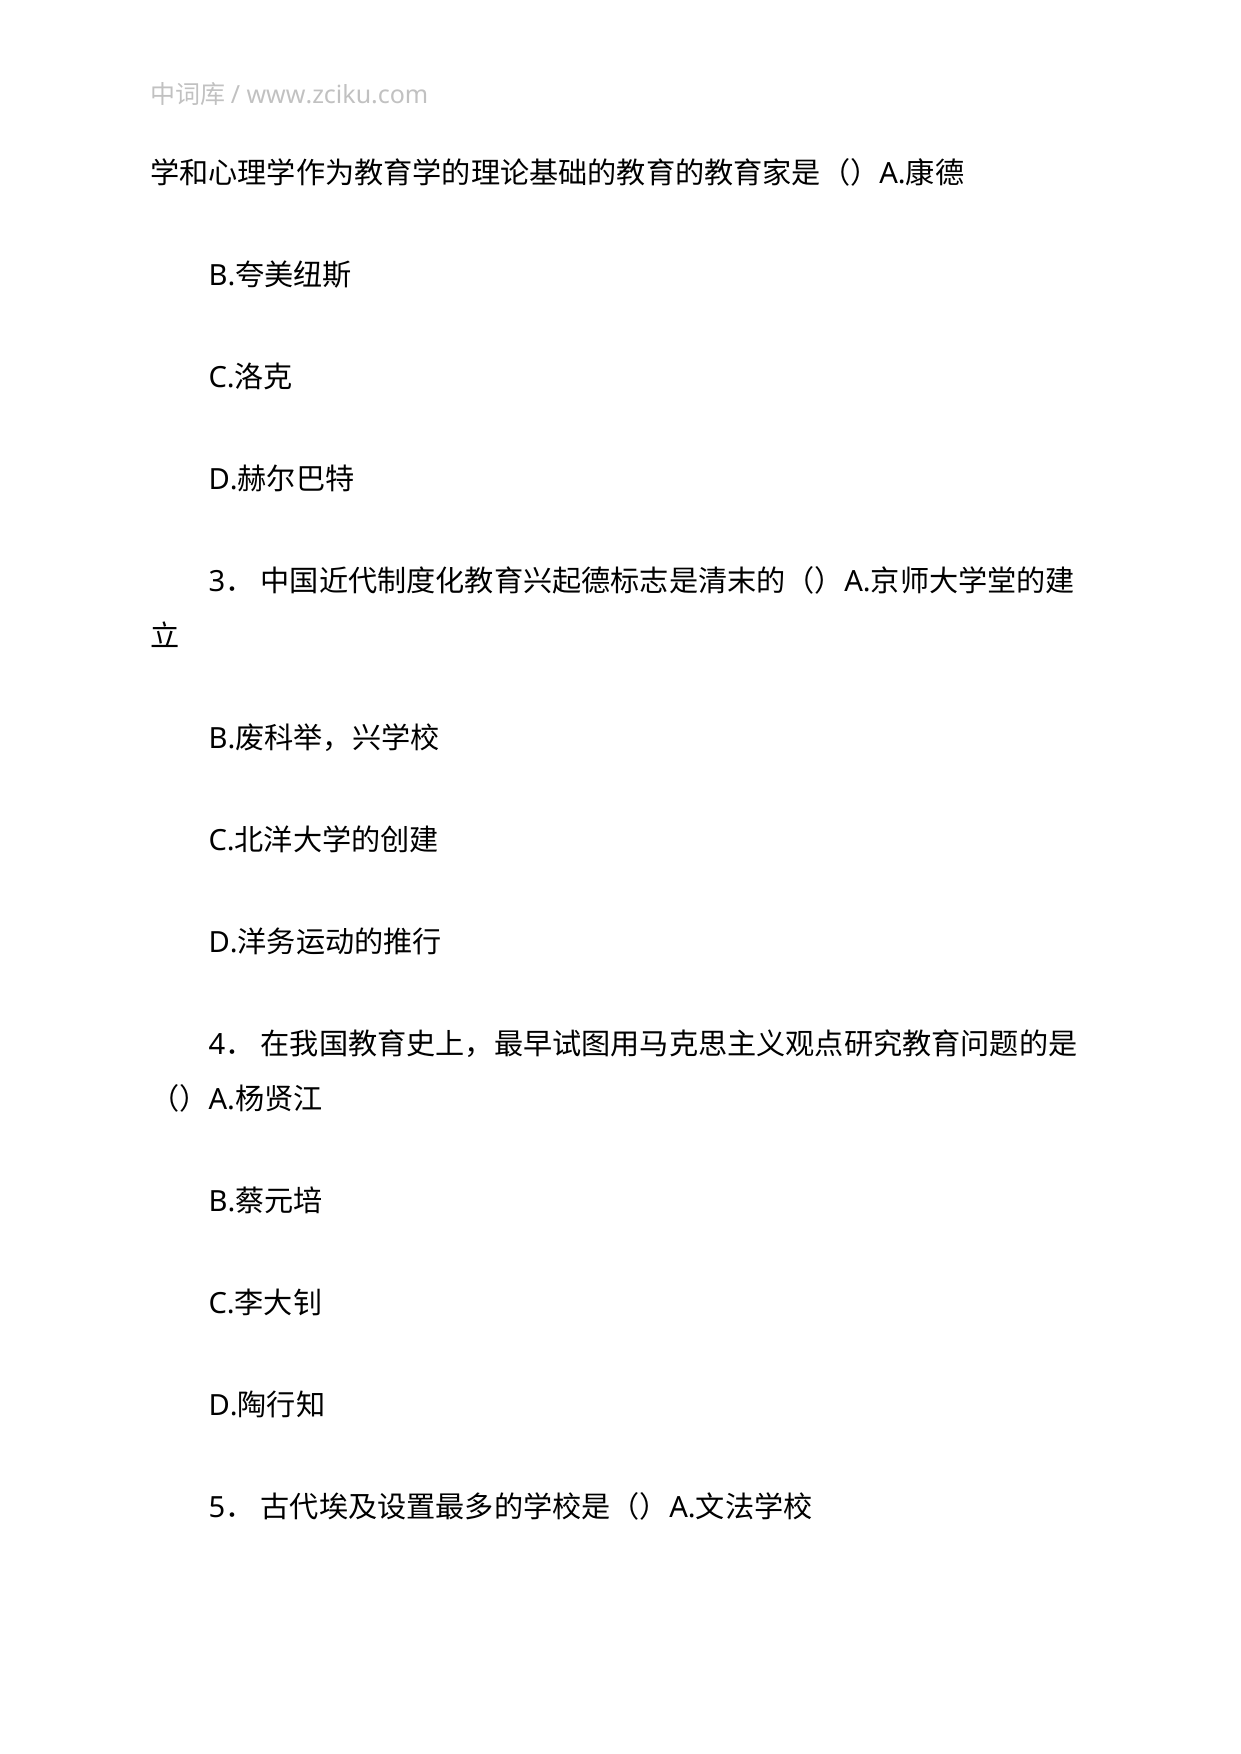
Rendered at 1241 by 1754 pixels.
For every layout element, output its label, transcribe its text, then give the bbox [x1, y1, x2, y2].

text D.洋务运动的推行 [150, 919, 1090, 961]
text B.夸美纽斯 [150, 252, 1090, 294]
text C.李大钊 [150, 1279, 1090, 1322]
text C.北洋大学的创建 [150, 817, 1090, 859]
text B.蔡元培 [150, 1178, 1090, 1220]
text 5． 古代埃及设置最多的学校是（）A.文法学校 [150, 1483, 1090, 1526]
text D.赫尔巴特 [150, 456, 1090, 498]
text D.陶行知 [150, 1382, 1090, 1424]
text 3． 中国近代制度化教育兴起德标志是清末的（）A.京师大学堂的建立 [150, 558, 1090, 655]
text C.洛克 [150, 354, 1090, 396]
text B.废科举，兴学校 [150, 715, 1090, 757]
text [150, 150, 1090, 192]
text 4． 在我国教育史上，最早试图用马克思主义观点研究教育问题的是（）A.杨贤江 [150, 1021, 1090, 1118]
